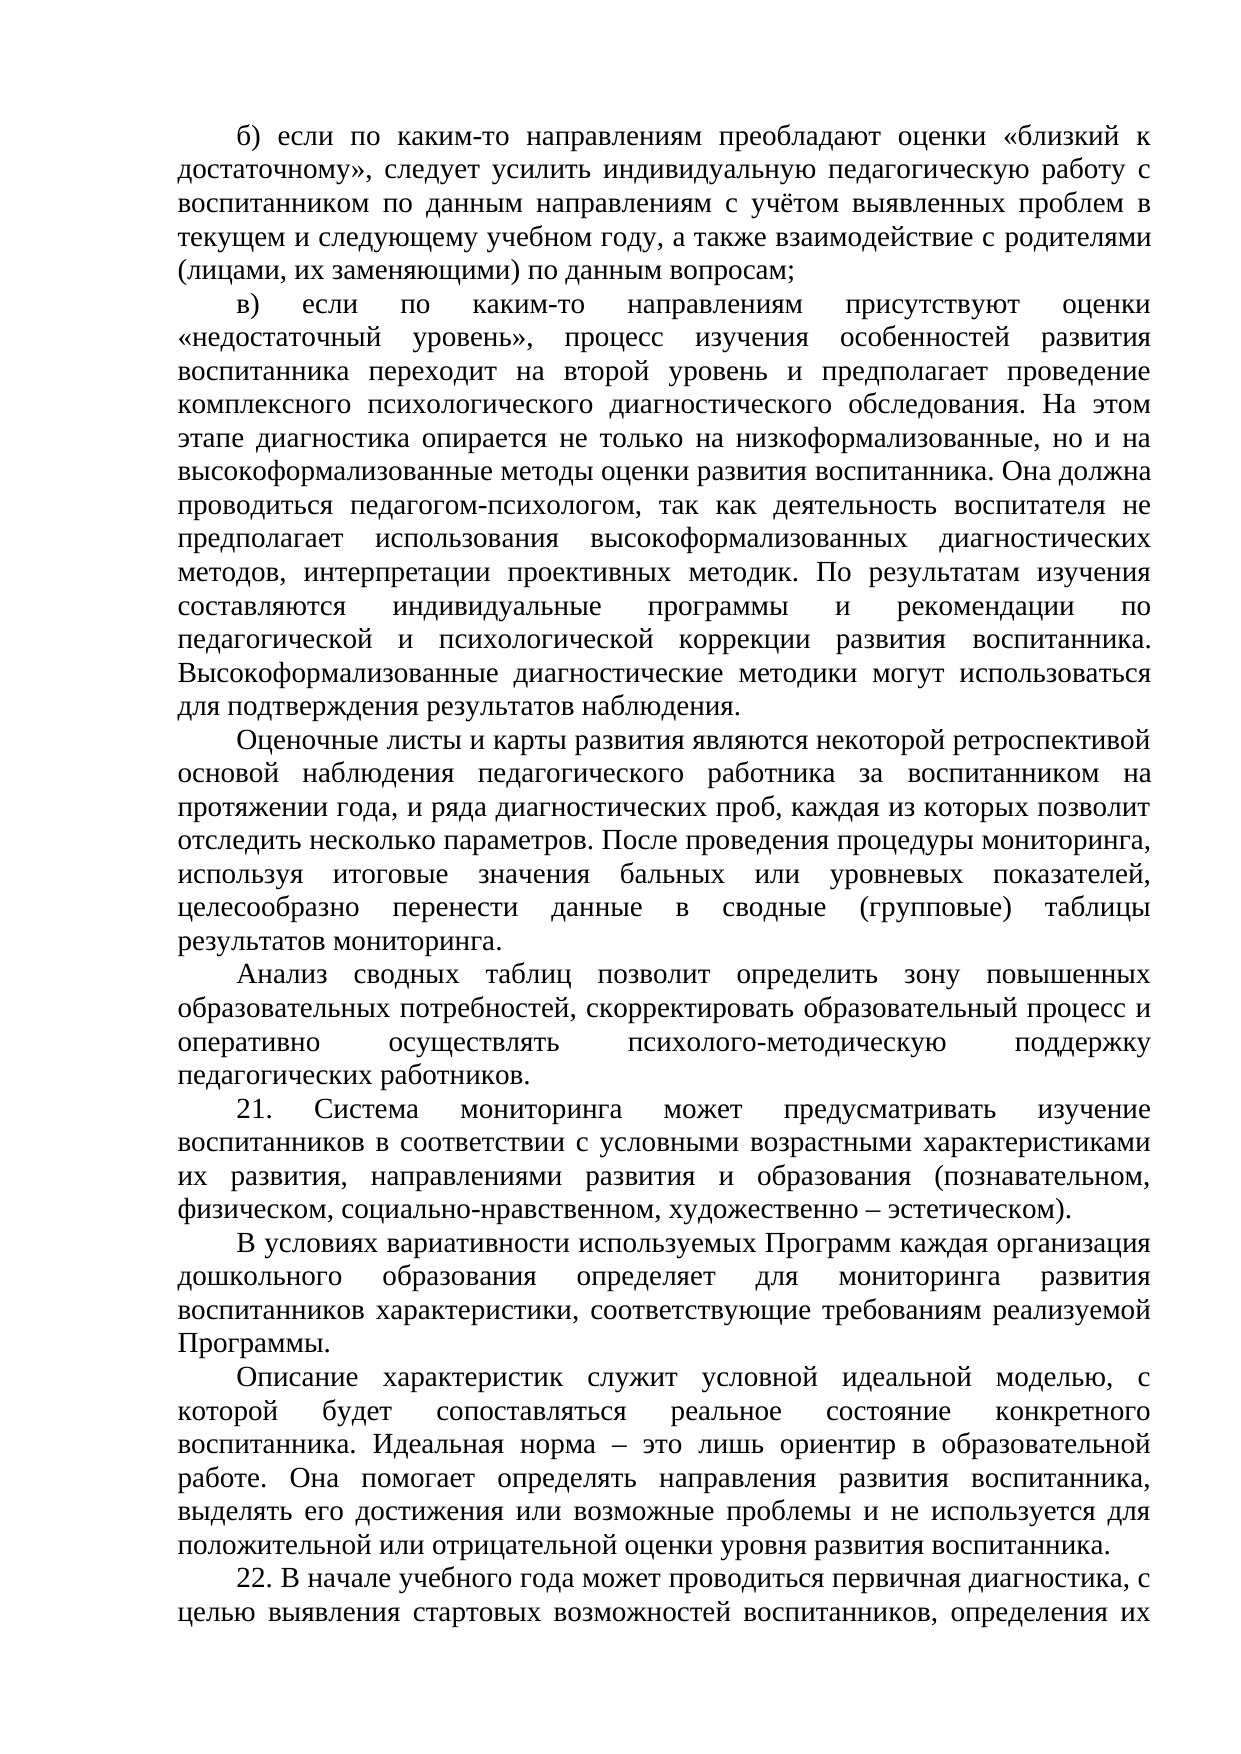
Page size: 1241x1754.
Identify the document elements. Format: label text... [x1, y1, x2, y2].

text в) если по каким-то направлениям присутствуют оценки «недостаточный уровень», процесс изучения особенностей развития воспитанника переходит на второй уровень и предполагает проведение комплексного психологического диагностического обследования. На этом этапе диагностика опирается не только на низкоформализованные, но и на высокоформализованные методы оценки развития воспитанника. Она должна проводиться педагогом-психологом, так как деятельность воспитателя не предполагает использования высокоформализованных диагностических методов, интерпретации проективных методик. По результатам изучения составляются индивидуальные программы и рекомендации по педагогической и психологической коррекции развития воспитанника. Высокоформализованные диагностические методики могут использоваться для подтверждения результатов наблюдения. [177, 286, 1152, 722]
text 21. Система мониторинга может предусматривать изучение воспитанников в соответствии с условными возрастными характеристиками их развития, направлениями развития и образования (познавательном, физическом, социально-нравственном, художественно – эстетическом). [177, 1091, 1152, 1225]
text Оценочные листы и карты развития являются некоторой ретроспективой основой наблюдения педагогического работника за воспитанником на протяжении года, и ряда диагностических проб, каждая из которых позволит отследить несколько параметров. После проведения процедуры мониторинга, используя итоговые значения бальных или уровневых показателей, целесообразно перенести данные в сводные (групповые) таблицы результатов мониторинга. [177, 722, 1152, 957]
text Описание характеристик служит условной идеальной моделью, с которой будет сопоставляться реальное состояние конкретного воспитанника. Идеальная норма – это лишь ориентир в образовательной работе. Она помогает определять направления развития воспитанника, выделять его достижения или возможные проблемы и не используется для положительной или отрицательной оценки уровня развития воспитанника. [177, 1359, 1152, 1560]
text В условиях вариативности используемых Программ каждая организация дошкольного образования определяет для мониторинга развития воспитанников характеристики, соответствующие требованиям реализуемой Программы. [177, 1225, 1152, 1359]
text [177, 1560, 1152, 1627]
text Анализ сводных таблиц позволит определить зону повышенных образовательных потребностей, скорректировать образовательный процесс и оперативно осуществлять психолого-методическую поддержку педагогических работников. [177, 957, 1152, 1091]
text б) если по каким-то направлениям преобладают оценки «близкий к достаточному», следует усилить индивидуальную педагогическую работу с воспитанником по данным направлениям с учётом выявленных проблем в текущем и следующему учебном году, а также взаимодействие с родителями (лицами, их заменяющими) по данным вопросам; [177, 118, 1152, 286]
